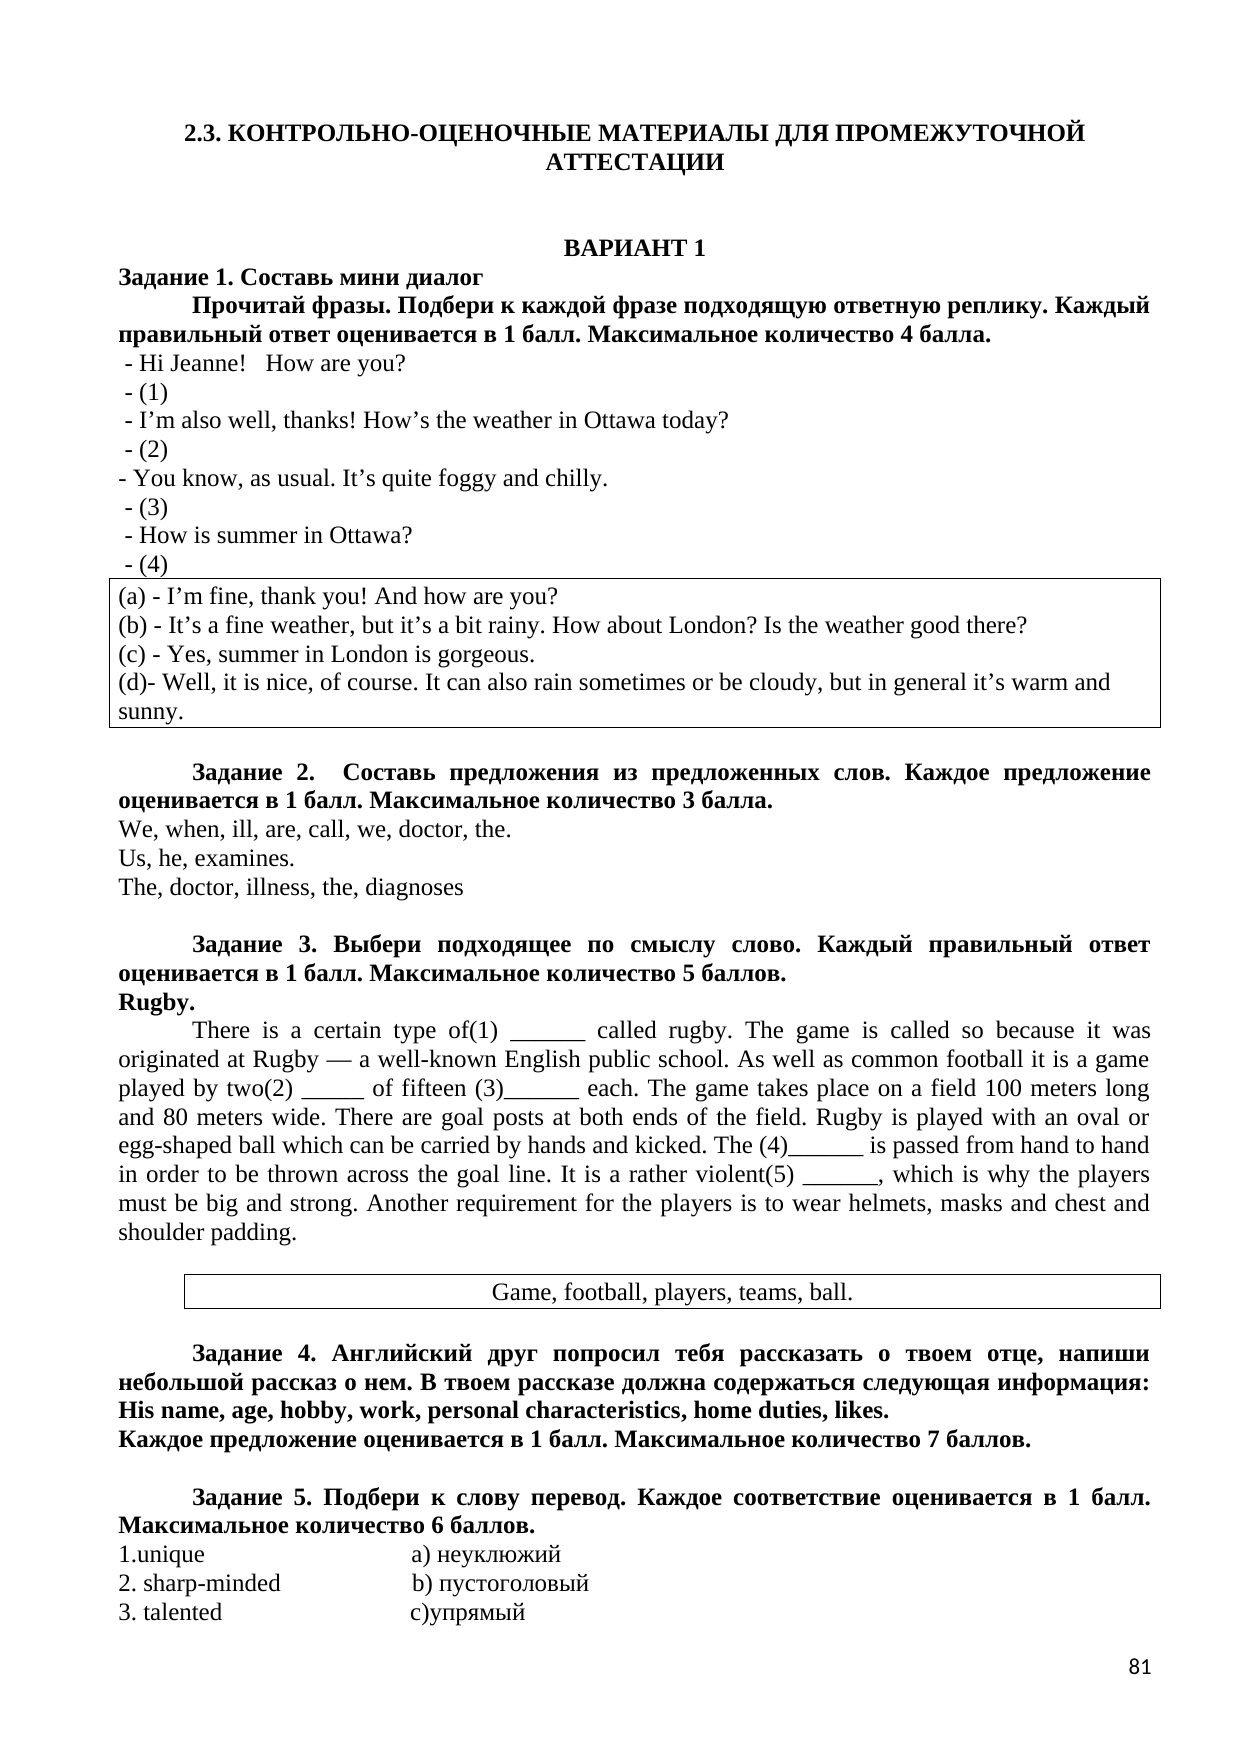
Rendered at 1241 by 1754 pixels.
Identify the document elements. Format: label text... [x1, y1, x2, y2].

text We, when, ill, are, call, we, doctor, the. [118, 814, 1152, 843]
text There is a certain type of(1) ______ called rugby. The game is called so because it was originated at Rugby — a well-known English public school. As well as common football it is a game played by two(2) _____ of fifteen (3)______ each. The game takes place on a field 100 meters long and 80 meters wide. There are goal posts at both ends of the field. Rugby is played with an oval or egg-shaped ball which can be carried by hands and kicked. The (4)______ is passed from hand to hand in order to be thrown across the goal line. It is a rather violent(5) ______, which is why the players must be big and strong. Another requirement for the players is to wear helmets, masks and chest and shoulder padding. [118, 1016, 1152, 1246]
text - Hi Jeanne! How are you? [118, 348, 1152, 377]
text 2.3. КОНТРОЛЬНО-ОЦЕНОЧНЫЕ МАТЕРИАЛЫ ДЛЯ ПРОМЕЖУТОЧНОЙ АТТЕСТАЦИИ [118, 118, 1152, 176]
text Задание 1. Составь мини диалог [118, 262, 1152, 291]
text (b) - It’s a fine weather, but it’s a bit rainy. How about London? Is the weather good there? [118, 610, 1152, 639]
text - (1) [118, 377, 1152, 406]
text - I’m also well, thanks! How’s the weather in Ottawa today? [118, 406, 1152, 434]
text Прочитай фразы. Подбери к каждой фразе подходящую ответную реплику. Каждый правильный ответ оценивается в 1 балл. Максимальное количество 4 балла. [118, 291, 1152, 348]
text - How is summer in Ottawa? [118, 521, 1152, 549]
text Rugby. [118, 987, 1152, 1016]
text Задание 5. Подбери к слову перевод. Каждое соответствие оценивается в 1 балл. Максимальное количество 6 баллов. [118, 1482, 1152, 1539]
text Game, football, players, teams, ball. [185, 1275, 1160, 1308]
text (a) - I’m fine, thank you! And how are you? [110, 579, 1160, 610]
text 1.unique a) неуклюжий [118, 1539, 1152, 1568]
text Каждое предложение оценивается в 1 балл. Максимальное количество 7 баллов. [118, 1424, 1152, 1453]
text Задание 4. Английский друг попросил тебя рассказать о твоем отце, напиши небольшой рассказ о нем. В твоем рассказе должна содержаться следующая информация: His name, age, hobby, work, personal characteristics, home duties, likes. [118, 1338, 1152, 1424]
text Задание 3. Выбери подходящее по смыслу слово. Каждый правильный ответ оценивается в 1 балл. Максимальное количество 5 баллов. [118, 929, 1152, 987]
text - (3) [118, 492, 1152, 521]
text (c) - Yes, summer in London is gorgeous. [118, 639, 1152, 664]
text - (2) [118, 434, 1152, 463]
text Задание 2. Составь предложения из предложенных слов. Каждое предложение оценивается в 1 балл. Максимальное количество 3 балла. [118, 757, 1152, 814]
text (d)- Well, it is nice, of course. It can also rain sometimes or be cloudy, but in general it’s warm and sunny. [110, 664, 1160, 727]
text 2. sharp-minded b) пустоголовый [118, 1568, 1152, 1597]
text The, doctor, illness, the, diagnoses [118, 872, 1152, 901]
text - (4) [118, 549, 1152, 578]
text Us, he, examines. [118, 843, 1152, 872]
text ВАРИАНТ 1 [118, 233, 1152, 262]
text 3. talented c)упрямый [118, 1597, 1152, 1626]
text - You know, as usual. It’s quite foggy and chilly. [118, 463, 1152, 492]
